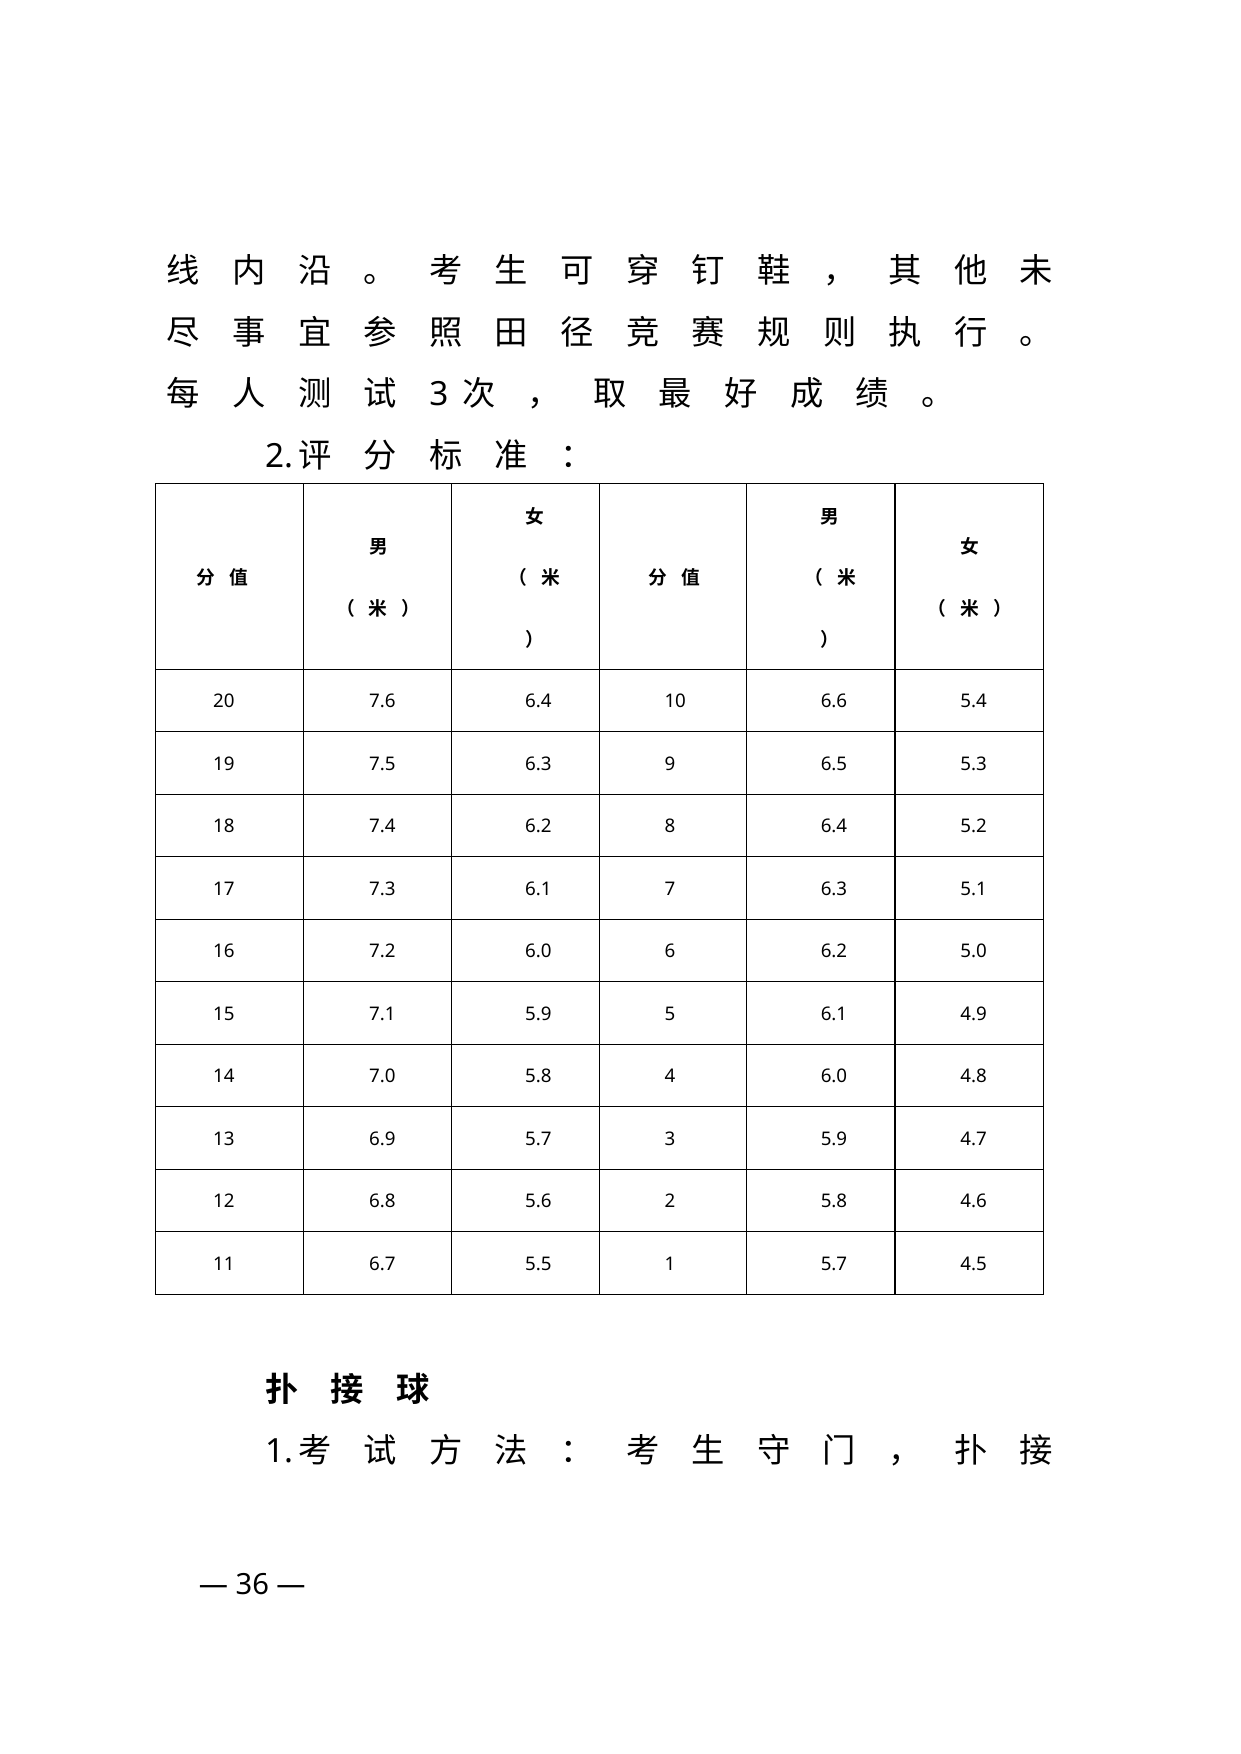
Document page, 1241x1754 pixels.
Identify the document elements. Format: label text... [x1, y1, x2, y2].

table_cell 5.7 [747, 1232, 894, 1294]
table_cell 7.6 [304, 670, 451, 731]
table_cell 5.5 [452, 1232, 599, 1294]
table_cell 1 [600, 1232, 746, 1294]
table_cell 7.2 [304, 920, 451, 981]
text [167, 237, 1085, 422]
table_header 男（米） [304, 484, 451, 669]
table_cell 5.8 [747, 1170, 894, 1231]
table_cell 6.3 [747, 857, 894, 919]
table_cell 7.0 [304, 1045, 451, 1106]
table_cell 5.9 [452, 982, 599, 1044]
table_cell 6.0 [452, 920, 599, 981]
table_cell 18 [156, 795, 303, 856]
table_cell 5.6 [452, 1170, 599, 1231]
table_cell 4.9 [896, 982, 1043, 1044]
table_cell 3 [600, 1107, 746, 1169]
table_cell 5.9 [747, 1107, 894, 1169]
table_cell 11 [156, 1232, 303, 1294]
table_header 女（米） [896, 484, 1043, 669]
table_cell 6.1 [747, 982, 894, 1044]
table_cell 9 [600, 732, 746, 794]
table_cell 5.3 [896, 732, 1043, 794]
table_cell 6.4 [452, 670, 599, 731]
table_cell 19 [156, 732, 303, 794]
table_cell 4.7 [896, 1107, 1043, 1169]
table_cell 20 [156, 670, 303, 731]
text 2.评分标准： [167, 422, 1085, 483]
table_cell 13 [156, 1107, 303, 1169]
table_cell 4.6 [896, 1170, 1043, 1231]
text 扑接球 [167, 1356, 1085, 1418]
table_cell 4.5 [896, 1232, 1043, 1294]
table_cell 5.2 [896, 795, 1043, 856]
table_cell 5.1 [896, 857, 1043, 919]
table_cell 7.1 [304, 982, 451, 1044]
table_cell 6.5 [747, 732, 894, 794]
table_cell 6.8 [304, 1170, 451, 1231]
table_cell 6.7 [304, 1232, 451, 1294]
table_cell 6.6 [747, 670, 894, 731]
table_cell 7.5 [304, 732, 451, 794]
table_cell 10 [600, 670, 746, 731]
table_header 分值 [600, 484, 746, 669]
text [167, 1418, 1085, 1479]
table_cell 16 [156, 920, 303, 981]
table_cell 6 [600, 920, 746, 981]
table_cell 5.7 [452, 1107, 599, 1169]
table_cell 5.0 [896, 920, 1043, 981]
table_header 分值 [156, 484, 303, 669]
table_cell 6.2 [747, 920, 894, 981]
table_cell 5.4 [896, 670, 1043, 731]
table_cell 5 [600, 982, 746, 1044]
table_cell 7.4 [304, 795, 451, 856]
table_cell 6.1 [452, 857, 599, 919]
table_cell 4.8 [896, 1045, 1043, 1106]
table_cell 12 [156, 1170, 303, 1231]
table_cell 5.8 [452, 1045, 599, 1106]
table_cell 6.2 [452, 795, 599, 856]
table_cell 14 [156, 1045, 303, 1106]
table_cell 2 [600, 1170, 746, 1231]
table_cell 6.0 [747, 1045, 894, 1106]
table_cell 8 [600, 795, 746, 856]
table_cell 4 [600, 1045, 746, 1106]
table_cell 6.9 [304, 1107, 451, 1169]
table_cell 17 [156, 857, 303, 919]
table_header 男（米） [747, 484, 894, 669]
table_cell 6.4 [747, 795, 894, 856]
table_cell 7.3 [304, 857, 451, 919]
table_cell 7 [600, 857, 746, 919]
table_header 女（米） [452, 484, 599, 669]
table_cell 15 [156, 982, 303, 1044]
table_cell 6.3 [452, 732, 599, 794]
